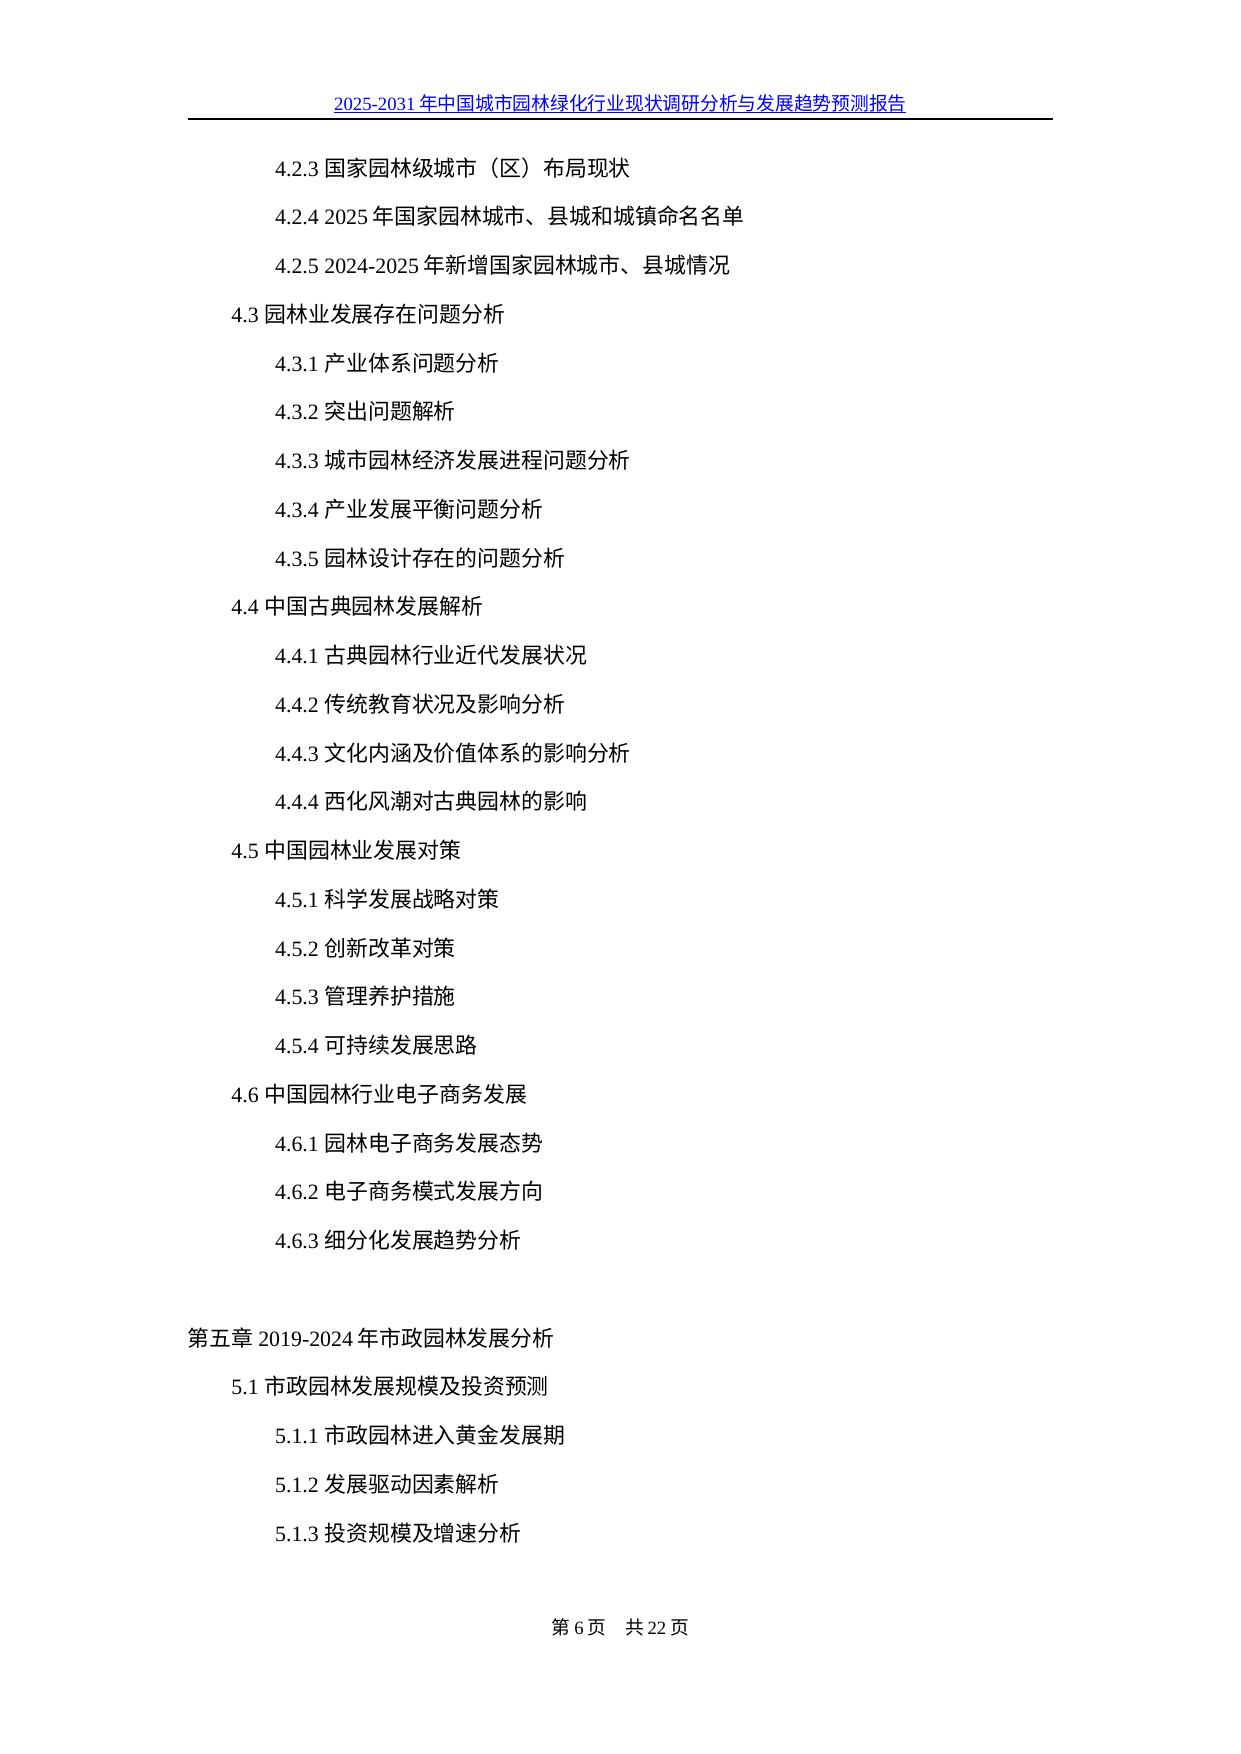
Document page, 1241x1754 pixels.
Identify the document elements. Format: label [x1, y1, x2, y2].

text [187, 150, 1053, 1548]
